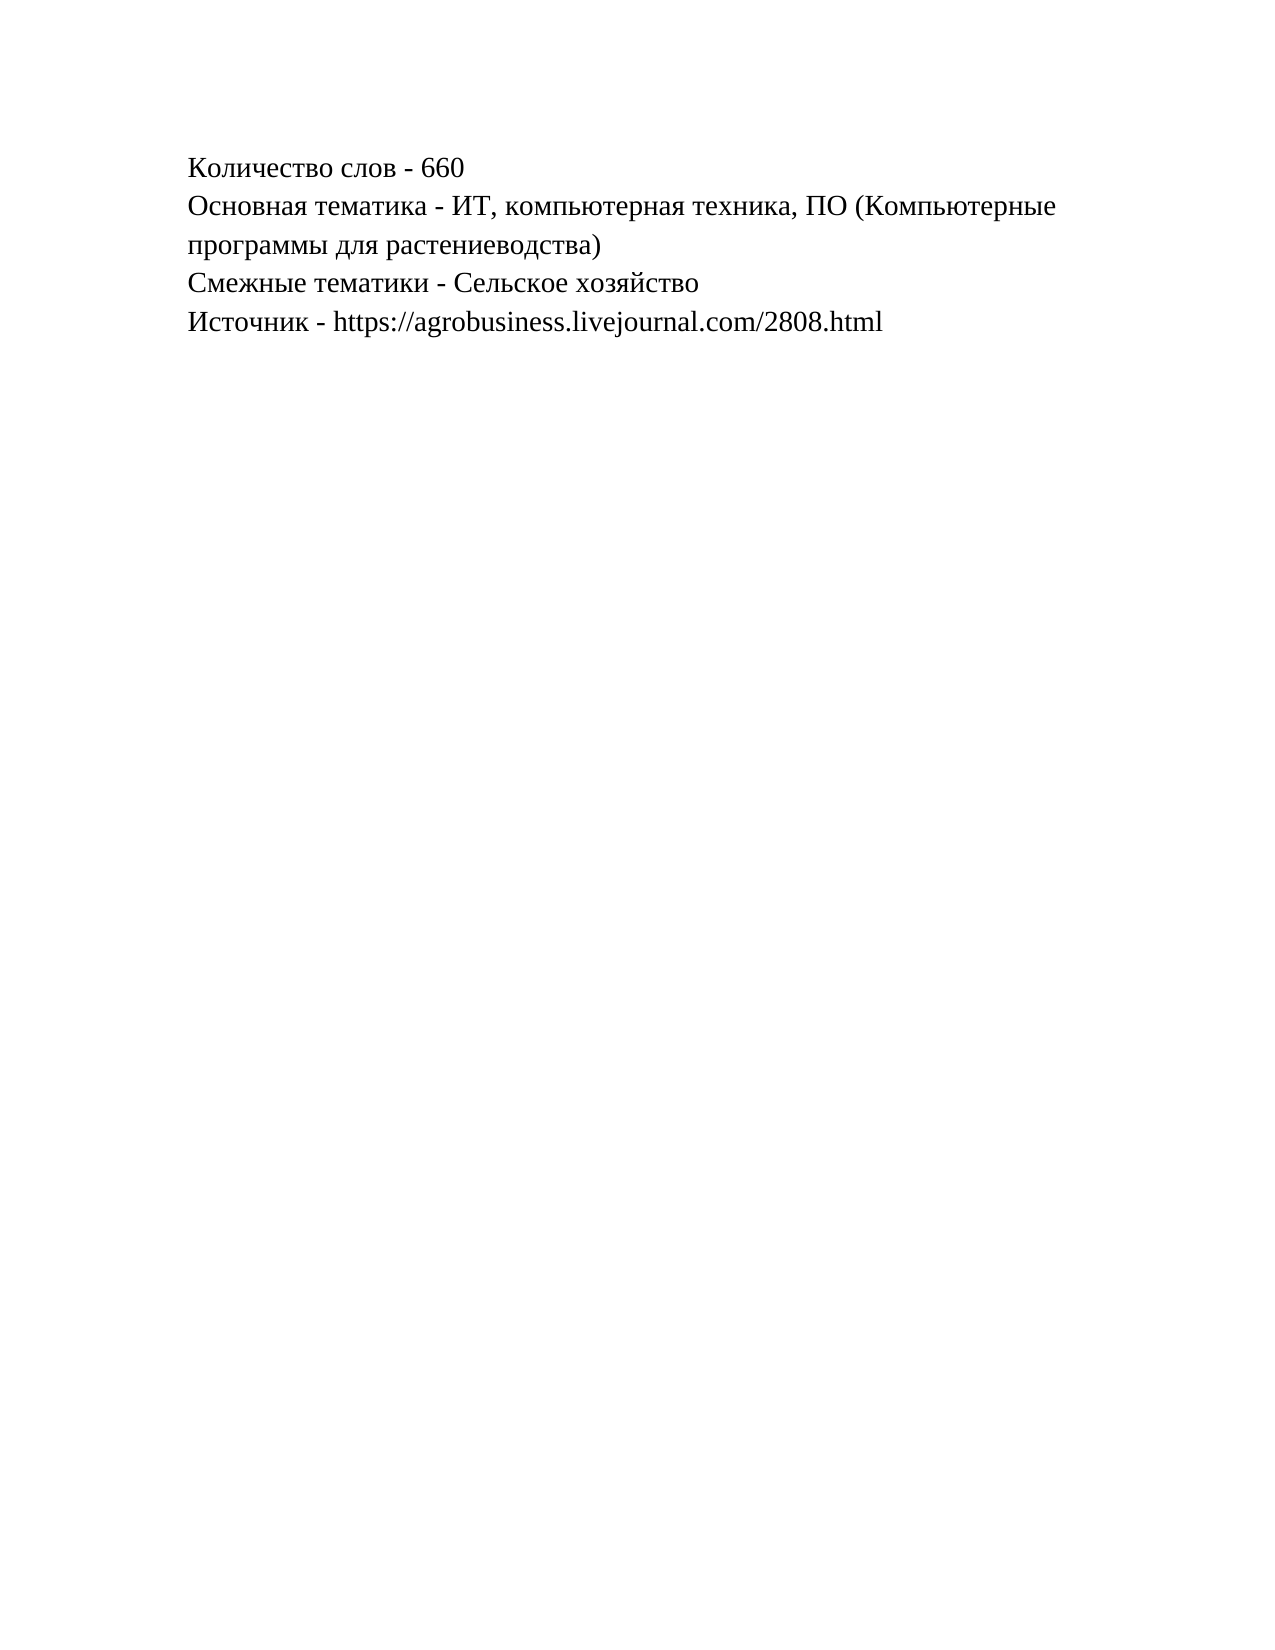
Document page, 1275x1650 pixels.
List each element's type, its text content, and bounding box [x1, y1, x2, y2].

text Количество слов - 660 Основная тематика - ИТ, компьютерная техника, ПО (Компьютерные программы для растениеводства) Смежные тематики - Сельское хозяйство Источник - https://agrobusiness.livejournal.com/2808.html [187, 150, 1087, 338]
